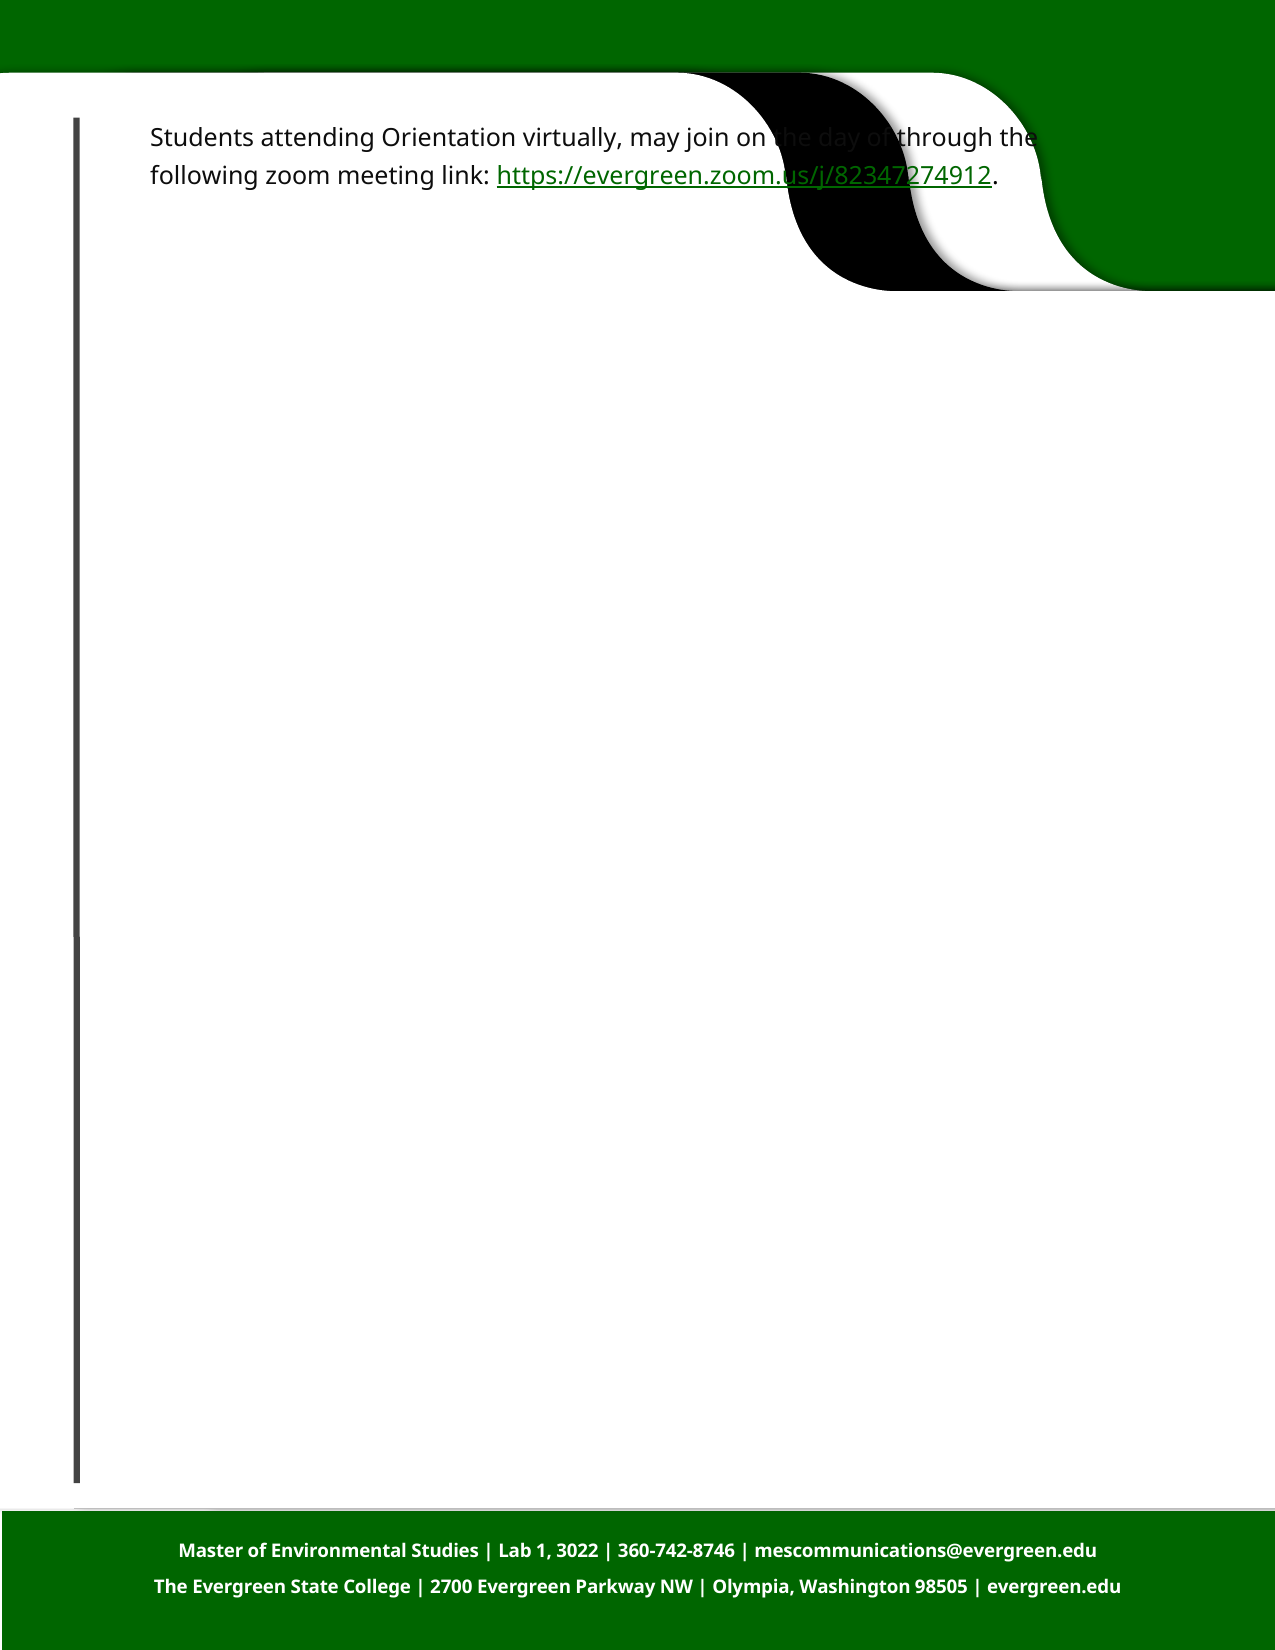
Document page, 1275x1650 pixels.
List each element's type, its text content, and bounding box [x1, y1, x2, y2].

text Students attending Orientation virtually, may join on the day of through the following zoom meeting link: https://evergreen.zoom.us/j/82347274912. [150, 120, 1125, 191]
